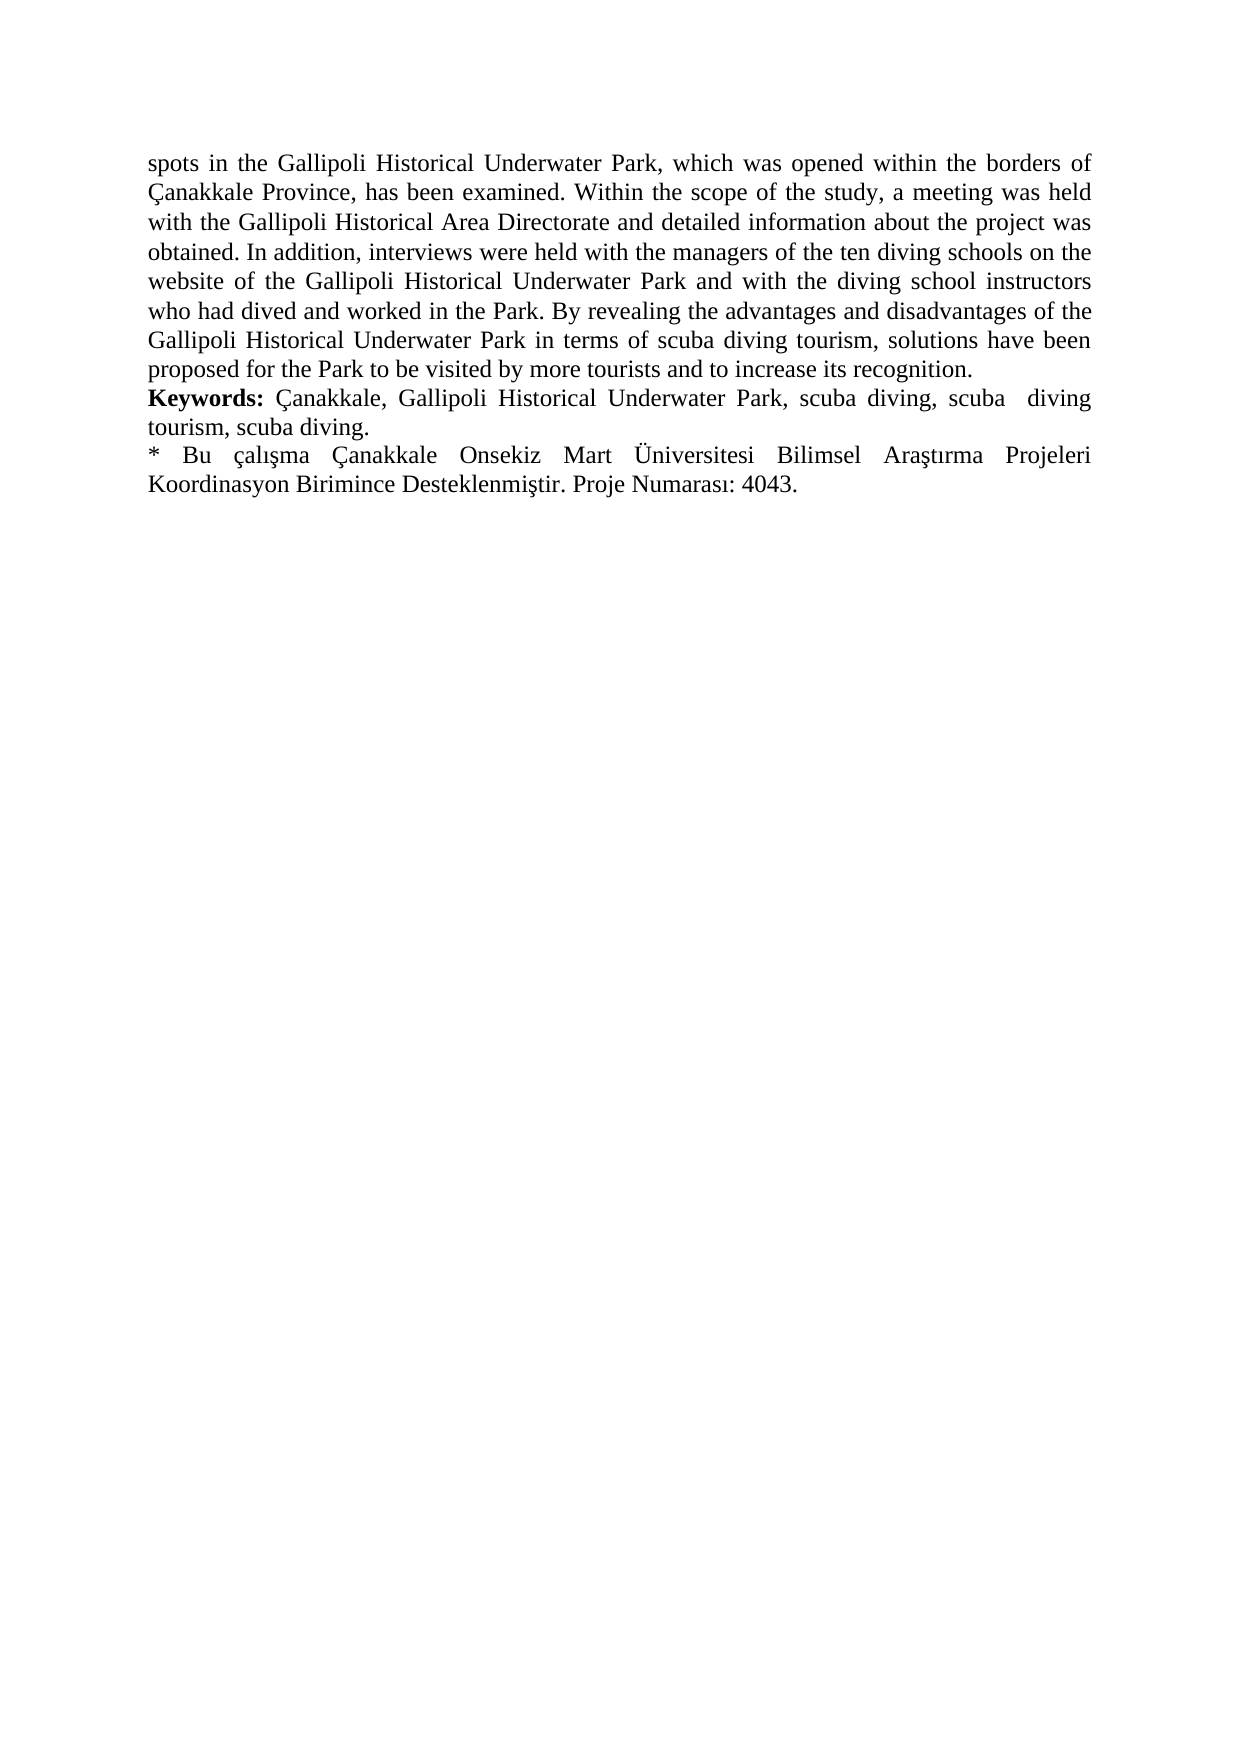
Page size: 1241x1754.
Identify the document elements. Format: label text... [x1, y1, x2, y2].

text * Bu çalışma Çanakkale Onsekiz Mart Üniversitesi Bilimsel Araştırma Projeleri Koordinasyon Birimince Desteklenmiştir. Proje Numarası: 4043. [148, 440, 1093, 498]
text Keywords: Çanakkale, Gallipoli Historical Underwater Park, scuba diving, scuba diving tourism, scuba diving. [148, 383, 1093, 440]
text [148, 148, 1093, 383]
